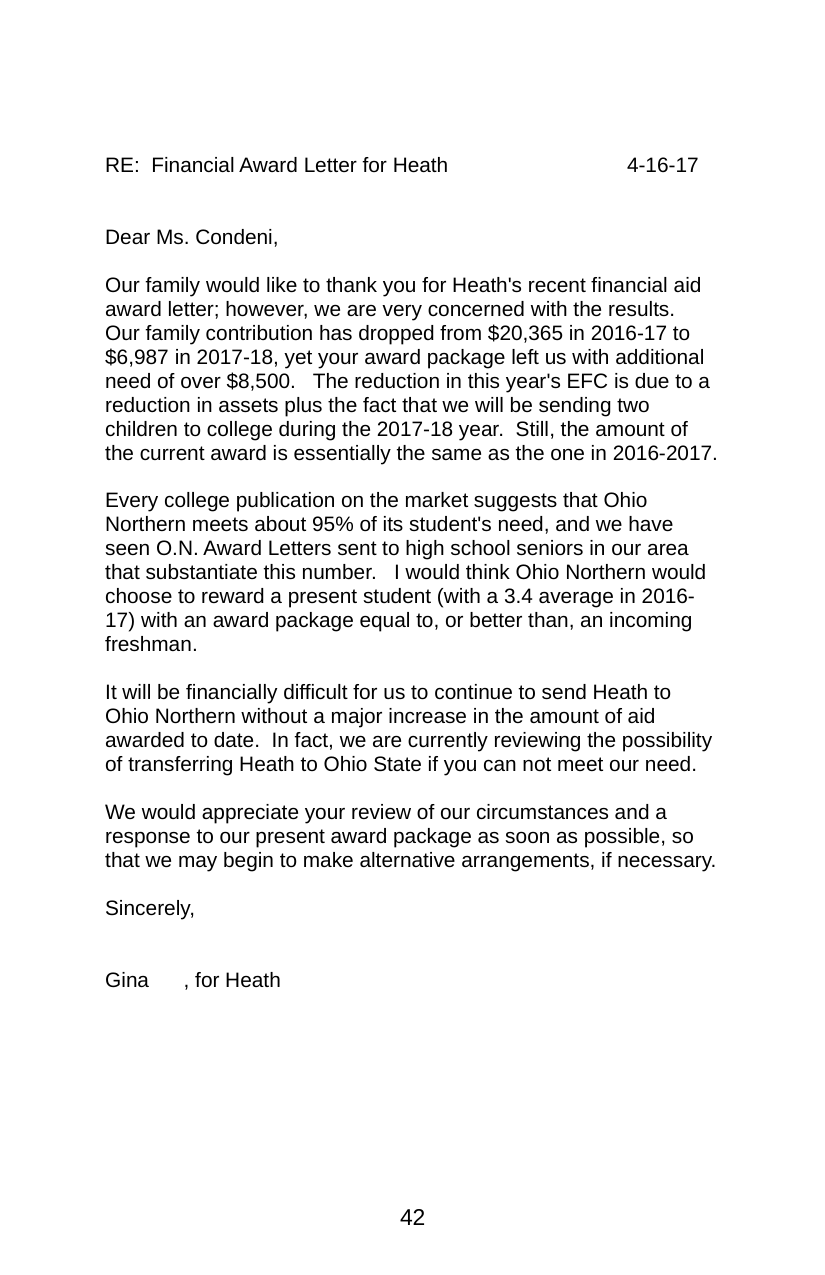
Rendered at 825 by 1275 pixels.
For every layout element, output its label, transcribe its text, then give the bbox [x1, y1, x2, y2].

text RE: Financial Award Letter for Heath 4-16-17 [105, 153, 720, 177]
text Dear Ms. Condeni, [105, 225, 720, 249]
text Our family would like to thank you for Heath's recent financial aid award letter; however, we are very concerned with the results. Our family contribution has dropped from $20,365 in 2016-17 to $6,987 in 2017-18, yet your award package left us with additional need of over $8,500. The reduction in this year's EFC is due to a reduction in assets plus the fact that we will be sending two children to college during the 2017-18 year. Still, the amount of the current award is essentially the same as the one in 2016-2017. [105, 273, 720, 464]
text Sincerely, [105, 896, 720, 919]
text Every college publication on the market suggests that Ohio Northern meets about 95% of its student's need, and we have seen O.N. Award Letters sent to high school seniors in our area that substantiate this number. I would think Ohio Northern would choose to reward a present student (with a 3.4 average in 2016-17) with an award package equal to, or better than, an incoming freshman. [105, 488, 720, 656]
text Gina , for Heath [105, 967, 720, 991]
text It will be financially difficult for us to continue to send Heath to Ohio Northern without a major increase in the amount of aid awarded to date. In fact, we are currently reviewing the possibility of transferring Heath to if you can not meet our need. [105, 680, 720, 776]
text We would appreciate your review of our circumstances and a response to our present award package as soon as possible, so that we may begin to make alternative arrangements, if necessary. [105, 800, 720, 872]
